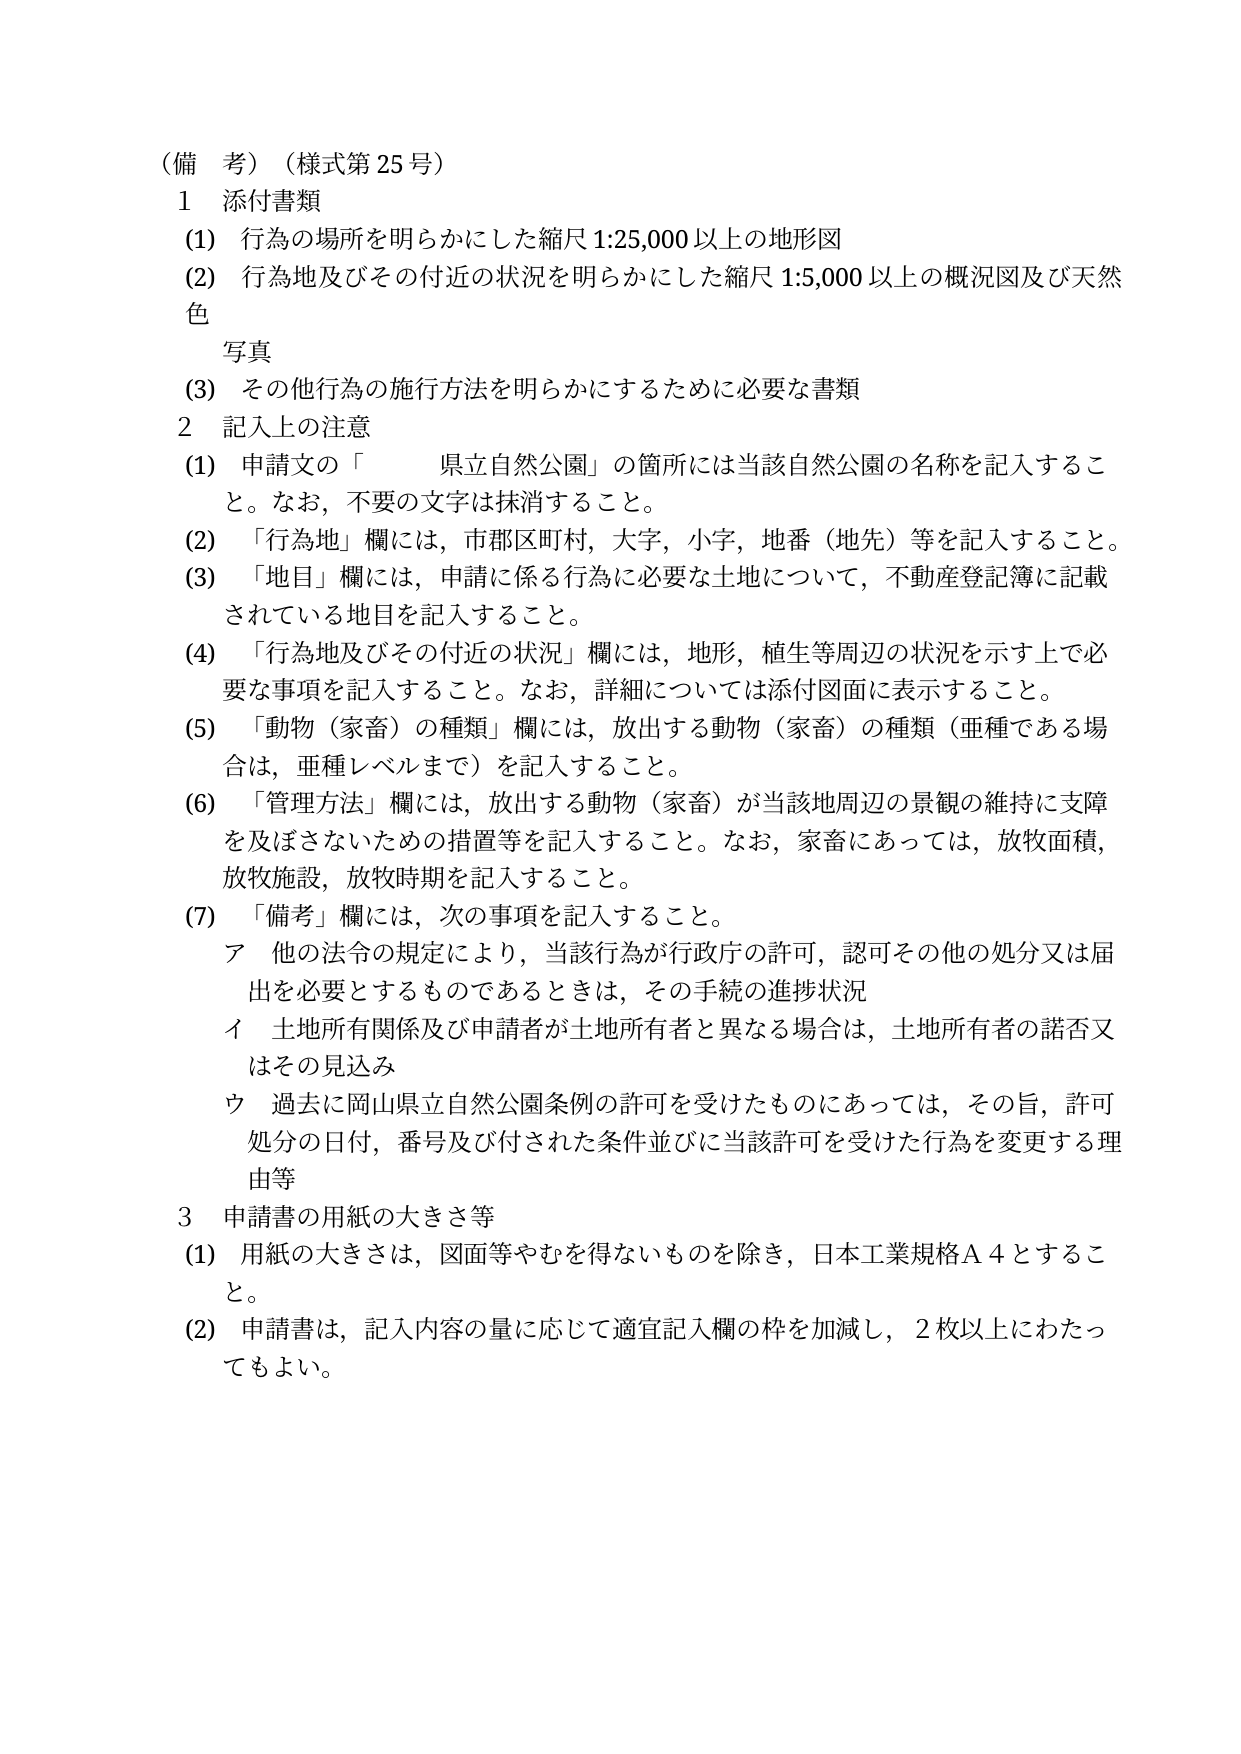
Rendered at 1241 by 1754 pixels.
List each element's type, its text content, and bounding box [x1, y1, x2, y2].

text てもよい。 [222, 1347, 1122, 1384]
text (4) 「行為地及びその付近の状況」欄には，地形，植生等周辺の状況を示す上で必 [185, 632, 1122, 670]
text を及ぼさないための措置等を記入すること。なお，家畜にあっては，放牧面積，放牧施設，放牧時期を記入すること。 [222, 820, 1122, 895]
text (5) 「動物（家畜）の種類」欄には，放出する動物（家畜）の種類（亜種である場 [185, 707, 1122, 745]
text (3) その他行為の施行方法を明らかにするために必要な書類 [185, 369, 1122, 406]
text ２ 記入上の注意 [148, 406, 1122, 444]
text (3) 「地目」欄には，申請に係る行為に必要な土地について，不動産登記簿に記載 [185, 557, 1122, 594]
text (6) 「管理方法」欄には，放出する動物（家畜）が当該地周辺の景観の維持に支障 [185, 782, 1122, 820]
text (2) 「行為地」欄には，市郡区町村，大字，小字，地番（地先）等を記入すること。 [185, 519, 1122, 557]
text (7) 「備考」欄には，次の事項を記入すること。 [185, 895, 1122, 933]
text 合は，亜種レベルまで）を記入すること。 [222, 745, 1122, 782]
text 要な事項を記入すること。なお，詳細については添付図面に表示すること。 [222, 670, 1122, 707]
text (2) 行為地及びその付近の状況を明らかにした縮尺1:5,000以上の概況図及び天然色 [185, 256, 1122, 331]
text (1) 行為の場所を明らかにした縮尺1:25,000以上の地形図 [185, 218, 1122, 256]
text ウ 過去に岡山県立自然公園条例の許可を受けたものにあっては，その旨，許可 [222, 1083, 1122, 1121]
text １ 添付書類 [148, 181, 1122, 218]
text (1) 用紙の大きさは，図面等やむを得ないものを除き，日本工業規格Ａ４とするこ [185, 1234, 1122, 1271]
text されている地目を記入すること。 [222, 594, 1122, 632]
text (2) 申請書は，記入内容の量に応じて適宜記入欄の枠を加減し，２枚以上にわたっ [185, 1309, 1122, 1347]
text ３ 申請書の用紙の大きさ等 [148, 1196, 1122, 1234]
text 処分の日付，番号及び付された条件並びに当該許可を受けた行為を変更する理由等 [247, 1121, 1122, 1196]
text はその見込み [247, 1046, 1122, 1083]
text と。 [222, 1271, 1122, 1309]
text と。なお，不要の文字は抹消すること。 [222, 482, 1122, 519]
text 出を必要とするものであるときは，その手続の進捗状況 [247, 971, 1122, 1008]
text (1) 申請文の「 県立自然公園」の箇所には当該自然公園の名称を記入するこ [185, 444, 1122, 482]
text （備 考）（様式第25号） [148, 143, 1122, 181]
text ア 他の法令の規定により，当該行為が行政庁の許可，認可その他の処分又は届 [222, 933, 1122, 971]
text イ 土地所有関係及び申請者が土地所有者と異なる場合は，土地所有者の諾否又 [222, 1008, 1122, 1046]
text 写真 [222, 331, 1122, 369]
